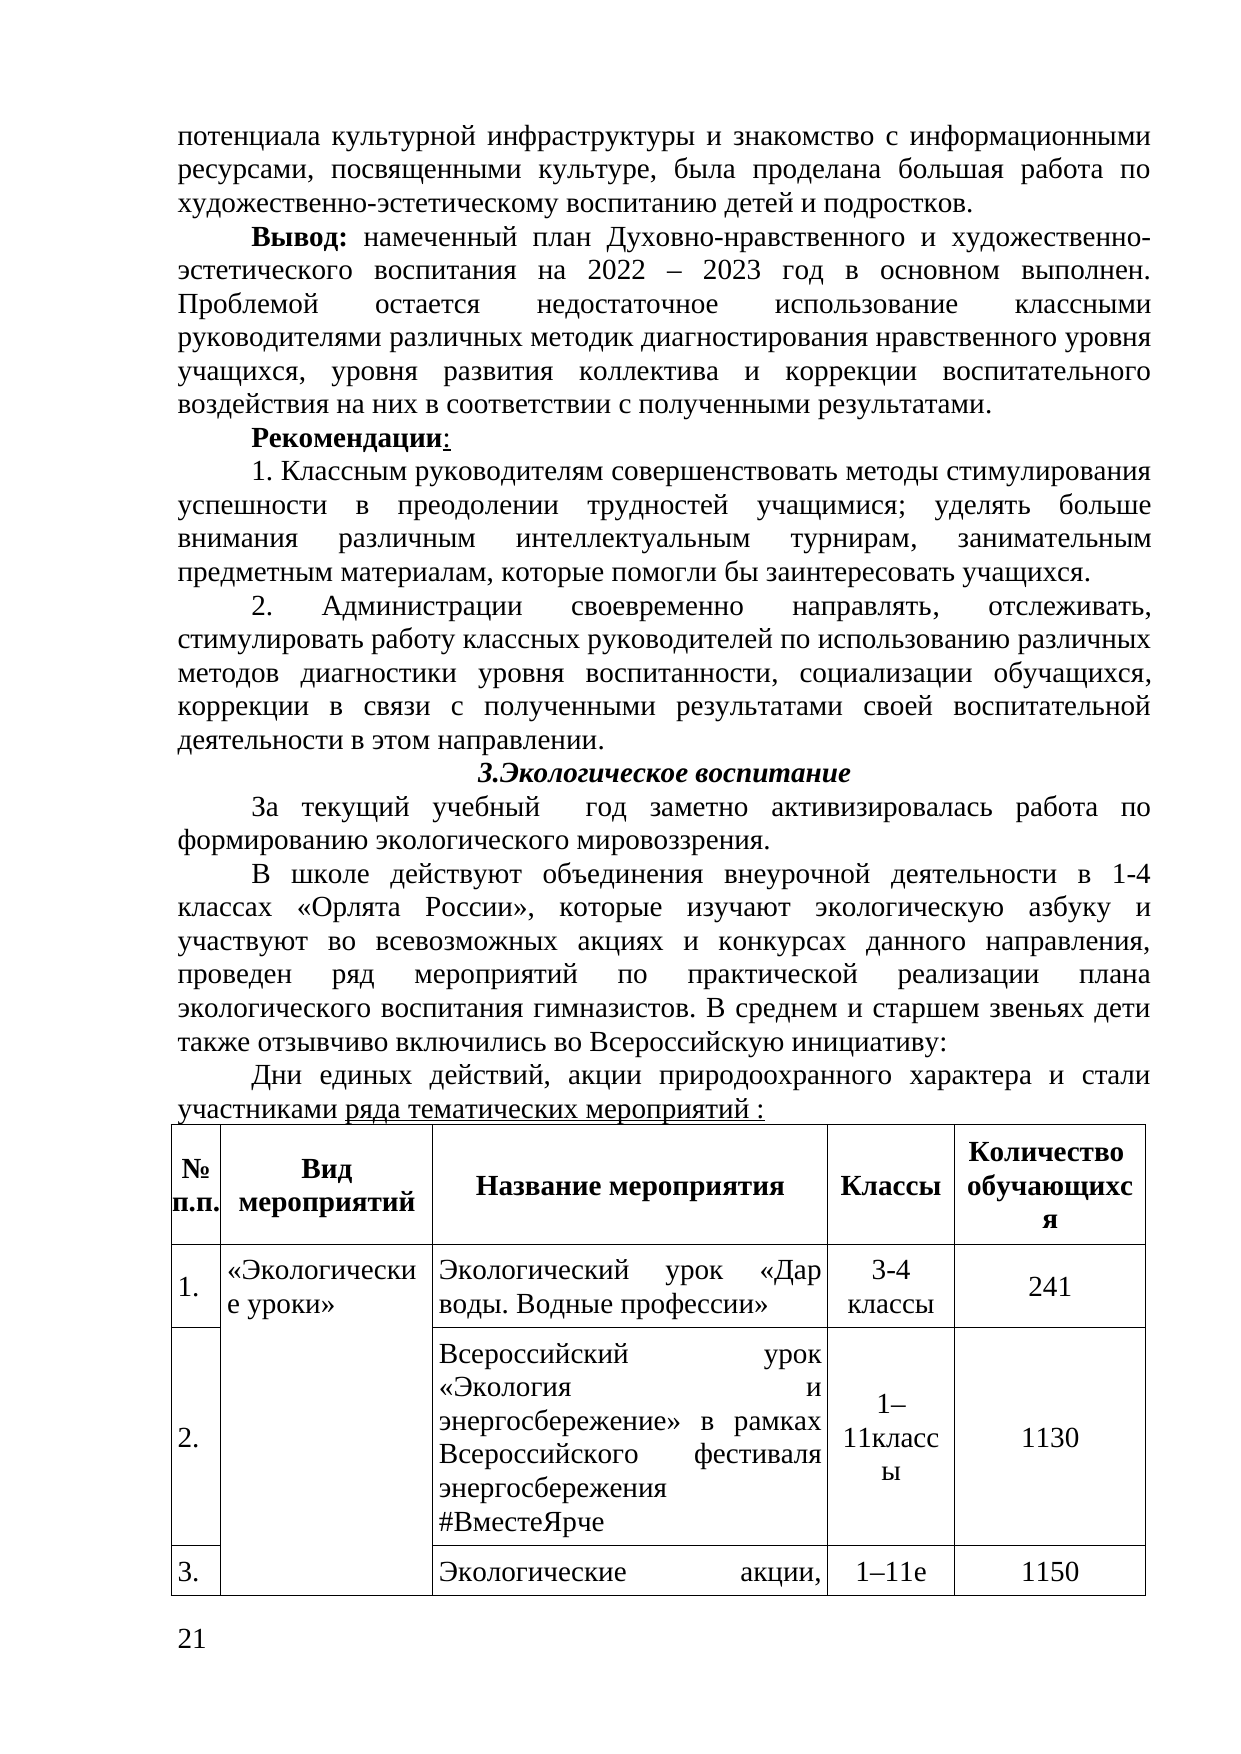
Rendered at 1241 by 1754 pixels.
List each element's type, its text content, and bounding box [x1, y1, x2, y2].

table_cell 1150 [955, 1546, 1145, 1595]
table_cell Экологический урок «Дар воды. Водные профессии» [433, 1245, 827, 1327]
table_header Вид мероприятий [221, 1125, 432, 1244]
text За текущий учебный год заметно активизировалась работа по формированию экологического мировоззрения. [177, 789, 1152, 856]
table_cell [172, 1546, 220, 1595]
table_cell Всероссийский урок «Экология и энергосбережение» в рамках Всероссийского фестиваля энергосбережения #ВместеЯрче [433, 1328, 827, 1545]
text В школе действуют объединения внеурочной деятельности в 1-4 классах «Орлята России», которые изучают экологическую азбуку и участвуют во всевозможных акциях и конкурсах данного направления, проведен ряд мероприятий по практической реализации плана экологического воспитания гимназистов. В среднем и старшем звеньях дети также отзывчиво включились во Всероссийскую инициативу: [177, 856, 1152, 1057]
table_cell «Экологические уроки» [221, 1245, 432, 1595]
table_cell 1–11классы [828, 1328, 954, 1545]
text Рекомендации: [177, 420, 1152, 453]
table_header Название мероприятия [433, 1125, 827, 1244]
text Дни единых действий, акции природоохранного характера и стали участниками ряда тематических мероприятий : [177, 1057, 1152, 1124]
table_cell 241 [955, 1245, 1145, 1327]
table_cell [433, 1546, 827, 1595]
table_cell 3-4 классы [828, 1245, 954, 1327]
table_header Классы [828, 1125, 954, 1244]
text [177, 118, 1152, 219]
text Вывод: намеченный план Духовно-нравственного и художественно-эстетического воспитания на 2022 – 2023 год в основном выполнен. Проблемой остается недостаточное использование классными руководителями различных методик диагностирования нравственного уровня учащихся, уровня развития коллектива и коррекции воспитательного воздействия на них в соответствии с полученными результатами. [177, 219, 1152, 420]
table_cell 1130 [955, 1328, 1145, 1545]
table_cell 1–11е [828, 1546, 954, 1595]
table_cell [172, 1328, 220, 1545]
text 1. Классным руководителям совершенствовать методы стимулирования успешности в преодолении трудностей учащимися; уделять больше внимания различным интеллектуальным турнирам, занимательным предметным материалам, которые помогли бы заинтересовать учащихся. [177, 453, 1152, 588]
table_header Количество обучающихся [955, 1125, 1145, 1244]
table_header № п.п. [172, 1125, 220, 1244]
table_cell [172, 1245, 220, 1327]
text 3.Экологическое воспитание [177, 755, 1152, 789]
text 2. Администрации своевременно направлять, отслеживать, стимулировать работу классных руководителей по использованию различных методов диагностики уровня воспитанности, социализации обучащихся, коррекции в связи с полученными результатами своей воспитательной деятельности в этом направлении. [177, 588, 1152, 755]
